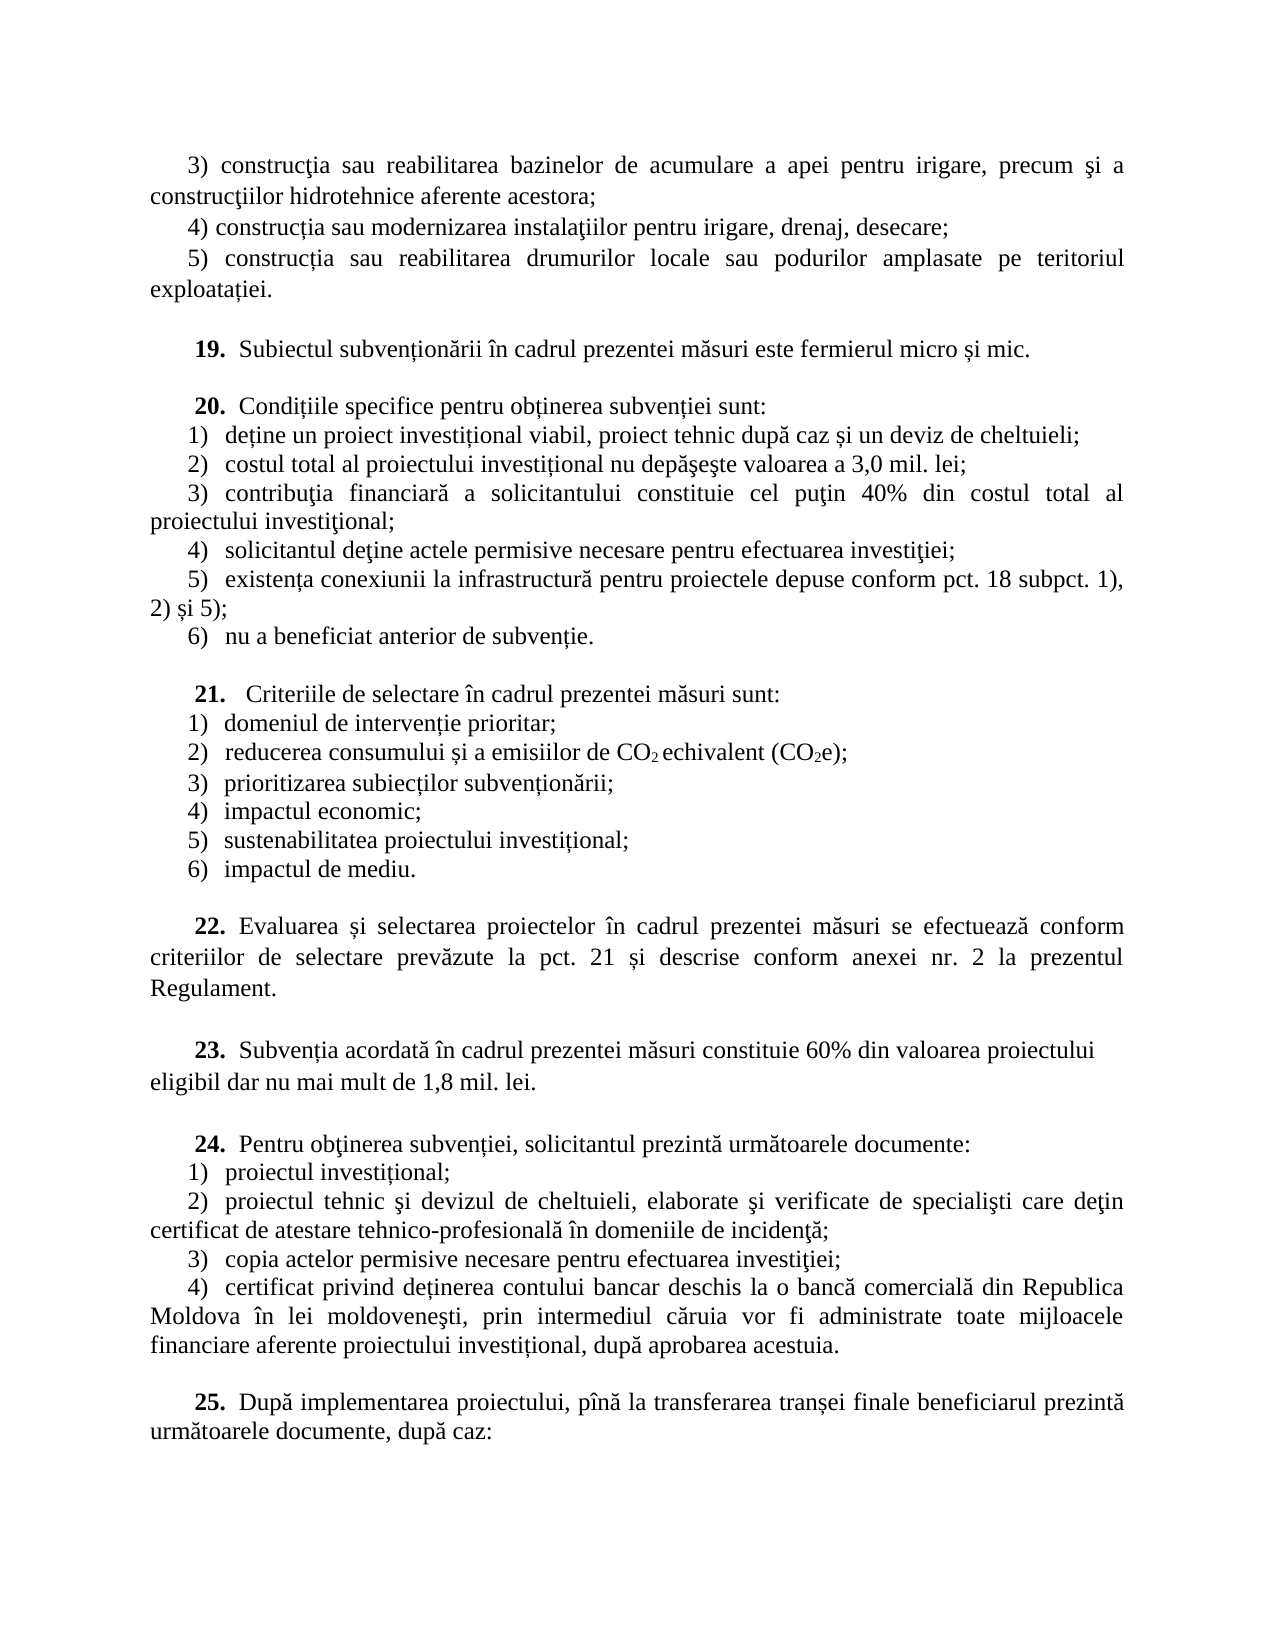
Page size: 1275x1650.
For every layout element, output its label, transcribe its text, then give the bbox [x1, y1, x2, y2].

list Pentru obţinerea subvenției, solicitantul prezintă următoarele documente: [150, 1129, 1125, 1157]
list costul total al proiectului investițional nu depăşeşte valoarea a 3,0 mil. lei; [150, 449, 1125, 478]
list copia actelor permisive necesare pentru efectuarea investiţiei; [150, 1244, 1125, 1272]
list impactul de mediu. [187, 854, 1125, 883]
list contribuţia financiară a solicitantului constituie cel puţin 40% din costul total al proiectului investiţional; [150, 478, 1125, 535]
list deține un proiect investițional viabil, proiect tehnic după caz și un deviz de cheltuieli; [150, 420, 1125, 449]
list După implementarea proiectului, pînă la transferarea tranșei finale beneficiarul prezintă următoarele documente, după caz: [150, 1387, 1125, 1445]
list construcţia sau reabilitarea bazinelor de acumulare a apei pentru irigare, precum şi a construcţiilor hidrotehnice aferente acestora; [150, 150, 1125, 210]
list construcția sau reabilitarea drumurilor locale sau podurilor amplasate pe teritoriul exploatației. [150, 243, 1125, 303]
list sustenabilitatea proiectului investițional; [187, 825, 1125, 854]
list solicitantul deţine actele permisive necesare pentru efectuarea investiţiei; [150, 535, 1125, 564]
list reducerea consumului și a emisiilor de CO2 echivalent (CO2e); [187, 737, 1125, 765]
list Subiectul subvenționării în cadrul prezentei măsuri este fermierul micro și mic. [150, 334, 1125, 363]
list proiectul tehnic şi devizul de cheltuieli, elaborate şi verificate de specialişti care deţin certificat de atestare tehnico-profesională în domeniile de incidenţă; [150, 1186, 1125, 1244]
list proiectul investițional; [150, 1157, 1125, 1186]
list existența conexiunii la infrastructură pentru proiectele depuse conform pct. 18 subpct. 1), 2) și 5); [150, 564, 1125, 621]
list nu a beneficiat anterior de subvenție. [150, 621, 1125, 650]
list domeniul de intervenție prioritar; [187, 708, 1125, 737]
list Evaluarea și selectarea proiectelor în cadrul prezentei măsuri se efectuează conform criteriilor de selectare prevăzute la pct. 21 și descrise conform anexei nr. 2 la prezentul Regulament. [150, 911, 1125, 1002]
list construcția sau modernizarea instalaţiilor pentru irigare, drenaj, desecare; [150, 212, 1125, 241]
list certificat privind deținerea contului bancar deschis la o bancă comercială din Republica Moldova în lei moldoveneşti, prin intermediul căruia vor fi administrate toate mijloacele financiare aferente proiectului investițional, după aprobarea acestuia. [150, 1272, 1125, 1359]
list Criteriile de selectare în cadrul prezentei măsuri sunt: [150, 679, 1125, 708]
list impactul economic; [187, 796, 1125, 825]
list prioritizarea subiecților subvenționării; [187, 768, 1125, 796]
list Subvenția acordată în cadrul prezentei măsuri constituie 60% din valoarea proiectului eligibil dar nu mai mult de 1,8 mil. lei. [150, 1036, 1125, 1095]
list Condițiile specifice pentru obținerea subvenției sunt: [150, 391, 1125, 420]
